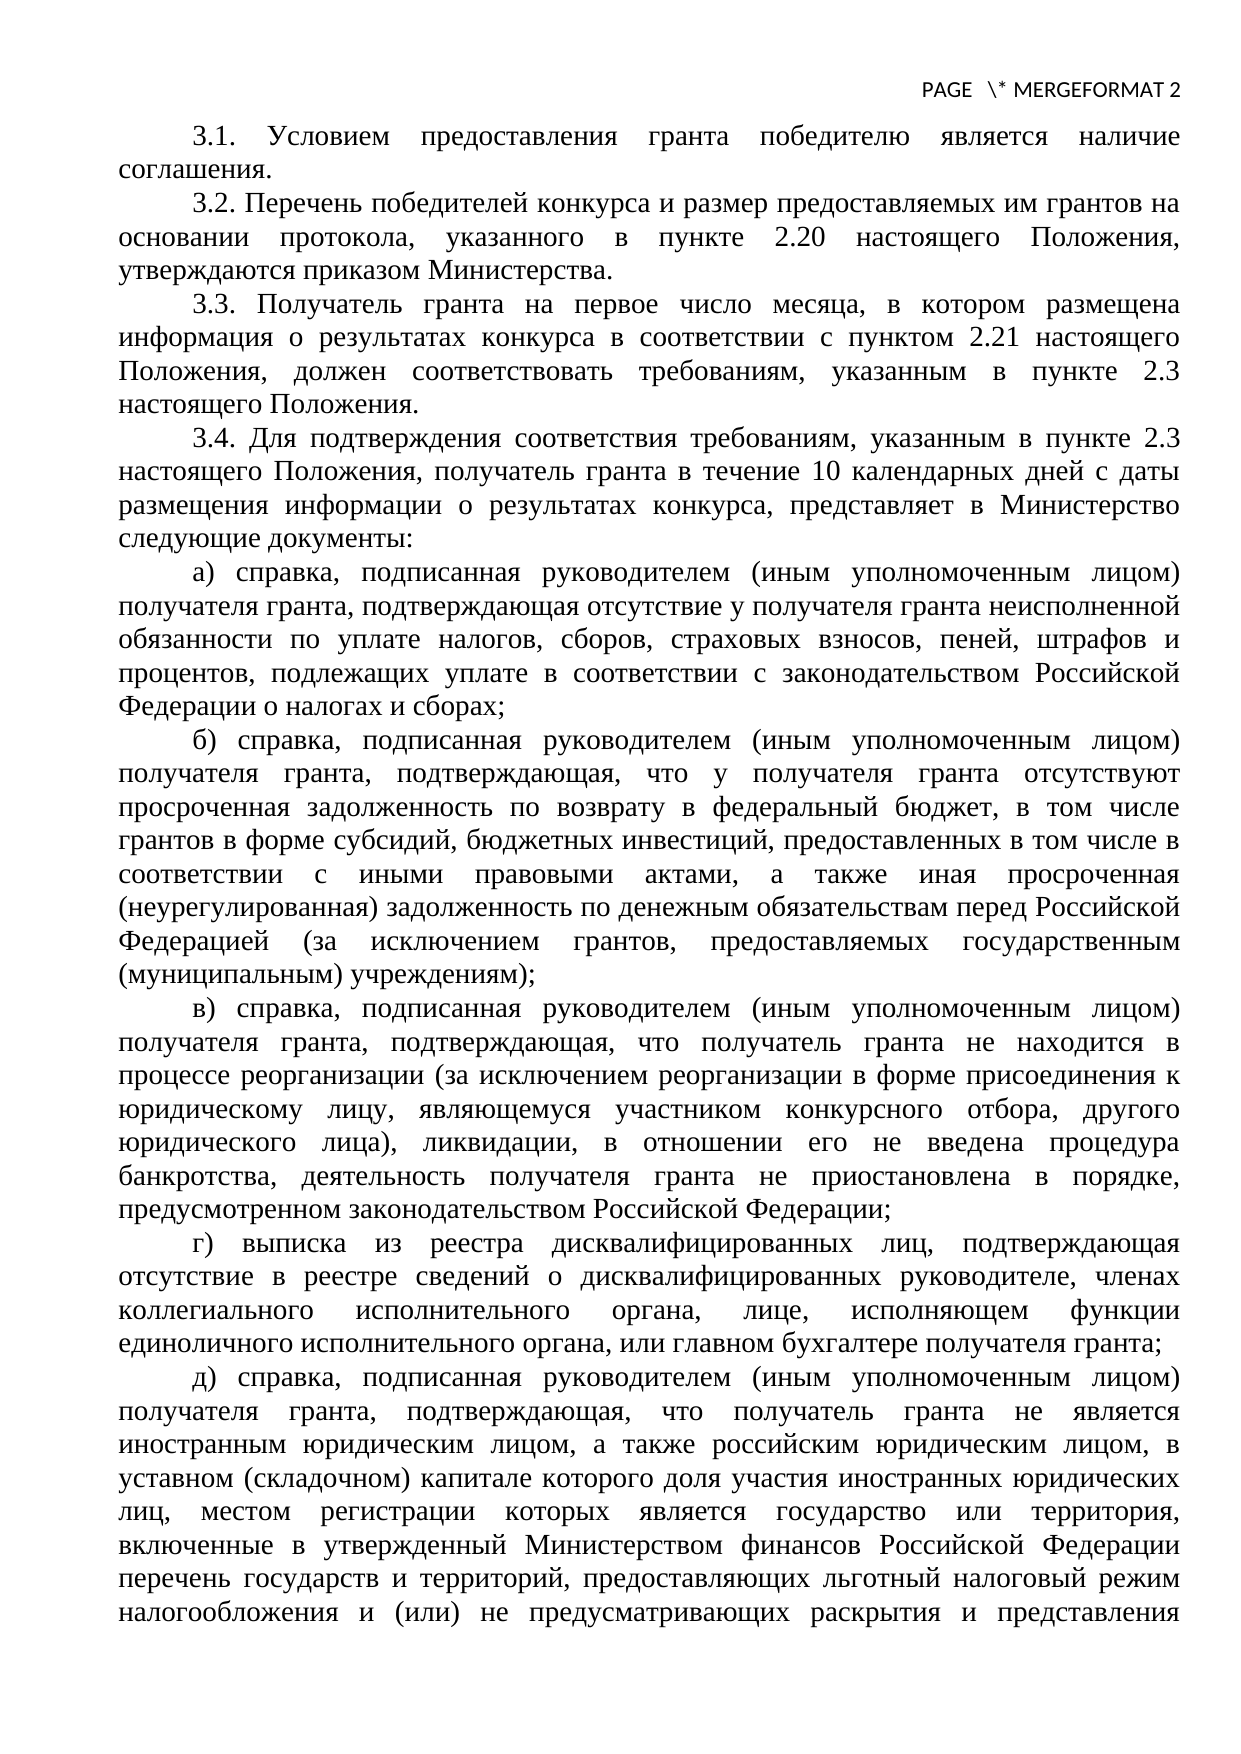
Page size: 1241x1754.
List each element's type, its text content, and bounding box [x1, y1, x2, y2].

text б) справка, подписанная руководителем (иным уполномоченным лицом) получателя гранта, подтверждающая, что у получателя гранта отсутствуют просроченная задолженность по возврату в федеральный бюджет, в том числе грантов в форме субсидий, бюджетных инвестиций, предоставленных в том числе в соответствии с иными правовыми актами, а также иная просроченная (неурегулированная) задолженность по денежным обязательствам перед Российской Федерацией (за исключением грантов, предоставляемых государственным (муниципальным) учреждениям); [118, 722, 1181, 990]
text 3.4. Для подтверждения соответствия требованиям, указанным в пункте 2.3 настоящего Положения, получатель гранта в течение 10 календарных дней с даты размещения информации о результатах конкурса, представляет в Министерство следующие документы: [118, 420, 1181, 554]
text 3.1. Условием предоставления гранта победителю является наличие соглашения. [118, 118, 1181, 185]
text в) справка, подписанная руководителем (иным уполномоченным лицом) получателя гранта, подтверждающая, что получатель гранта не находится в процессе реорганизации (за исключением реорганизации в форме присоединения к юридическому лицу, являющемуся участником конкурсного отбора, другого юридического лица), ликвидации, в отношении его не введена процедура банкротства, деятельность получателя гранта не приостановлена в порядке, предусмотренном законодательством Российской Федерации; [118, 990, 1181, 1225]
text а) справка, подписанная руководителем (иным уполномоченным лицом) получателя гранта, подтверждающая отсутствие у получателя гранта неисполненной обязанности по уплате налогов, сборов, страховых взносов, пеней, штрафов и процентов, подлежащих уплате в соответствии с законодательством Российской Федерации о налогах и сборах; [118, 554, 1181, 722]
text 3.2. Перечень победителей конкурса и размер предоставляемых им грантов на основании протокола, указанного в пункте 2.20 настоящего Положения, утверждаются приказом Министерства. [118, 185, 1181, 286]
text 3.3. Получатель гранта на первое число месяца, в котором размещена информация о результатах конкурса в соответствии с пунктом 2.21 настоящего Положения, должен соответствовать требованиям, указанным в пункте 2.3 настоящего Положения. [118, 286, 1181, 420]
text г) выписка из реестра дисквалифицированных лиц, подтверждающая отсутствие в реестре сведений о дисквалифицированных руководителе, членах коллегиального исполнительного органа, лице, исполняющем функции единоличного исполнительного органа, или главном бухгалтере получателя гранта; [118, 1225, 1181, 1359]
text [118, 1359, 1181, 1627]
